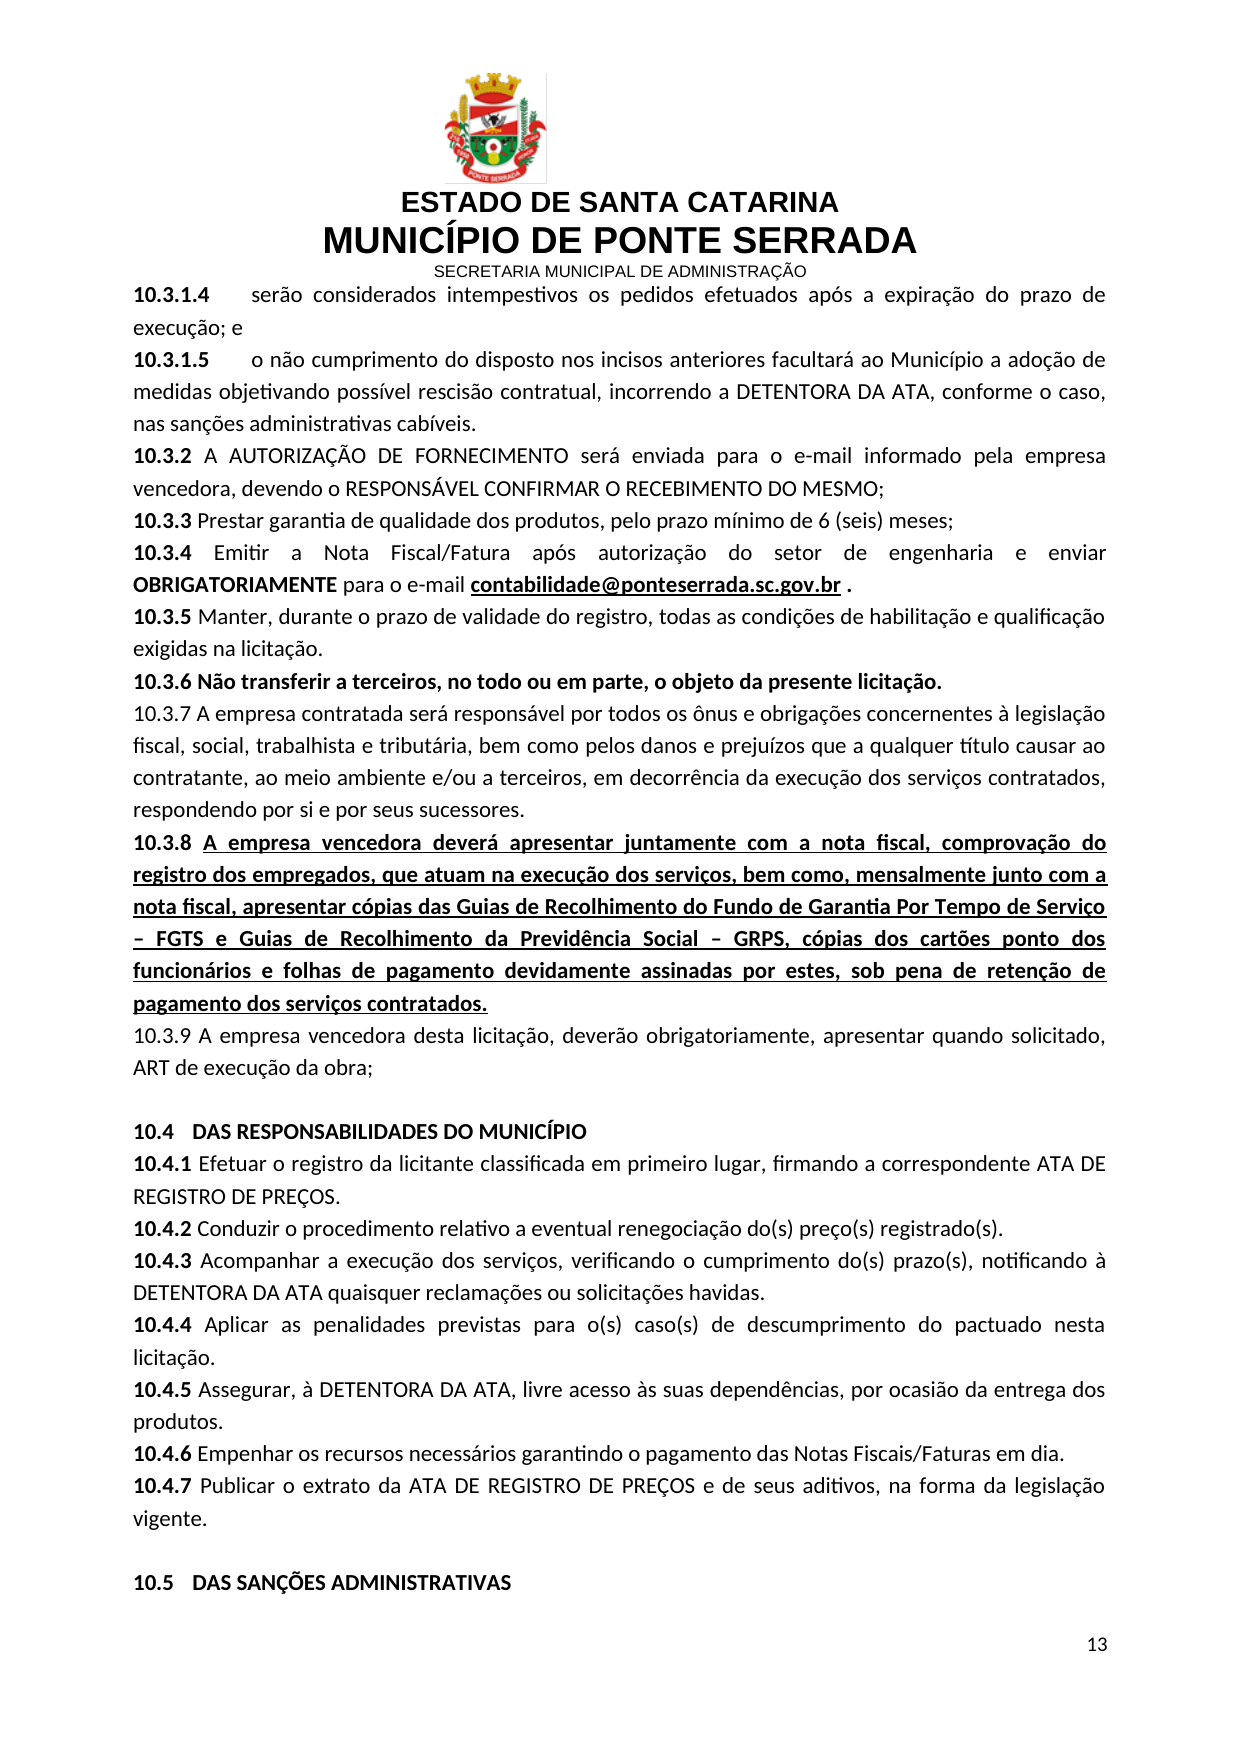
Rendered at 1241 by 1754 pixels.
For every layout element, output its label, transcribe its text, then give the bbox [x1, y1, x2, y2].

list Efetuar o registro da licitante classificada em primeiro lugar, firmando a correspondente ATA DE REGISTRO DE PREÇOS. [133, 1149, 1107, 1210]
list Emitir a Nota Fiscal/Fatura após autorização do setor de engenharia e enviar OBRIGATORIAMENTE para o e-mail contabilidade@ponteserrada.sc.gov.br . [133, 538, 1107, 598]
text 10.3.8 A empresa vencedora deverá apresentar juntamente com a nota fiscal, comprovação do registro dos empregados, que atuam na execução dos serviços, bem como, mensalmente junto com a nota fiscal, apresentar cópias das Guias de Recolhimento do Fundo de Garantia Por Tempo de Serviço – FGTS e Guias de Recolhimento da Previdência Social – GRPS, cópias dos cartões ponto dos funcionários e folhas de pagamento devidamente assinadas por estes, sob pena de retenção de pagamento dos serviços contratados. [133, 918, 1107, 981]
list Assegurar, à DETENTORA DA ATA, livre acesso às suas dependências, por ocasião da entrega dos produtos. [133, 1375, 1107, 1435]
list A AUTORIZAÇÃO DE FORNECIMENTO será enviada para o e-mail informado pela empresa vencedora, devendo o RESPONSÁVEL CONFIRMAR O RECEBIMENTO DO MESMO; [133, 441, 1107, 502]
text 10.3.8 A empresa vencedora deverá apresentar juntamente com a nota fiscal, comprovação do registro dos empregados, que atuam na execução dos serviços, bem como, mensalmente junto com a nota fiscal, apresentar cópias das Guias de Recolhimento do Fundo de Garantia Por Tempo de Serviço – FGTS e Guias de Recolhimento da Previdência Social – GRPS, cópias dos cartões ponto dos funcionários e folhas de pagamento devidamente assinadas por estes, sob pena de retenção de pagamento dos serviços contratados. [133, 982, 1107, 1017]
list Prestar garantia de qualidade dos produtos, pelo prazo mínimo de 6 (seis) meses; [133, 506, 1107, 534]
list Empenhar os recursos necessários garantindo o pagamento das Notas Fiscais/Faturas em dia. [133, 1439, 1107, 1467]
list Acompanhar a execução dos serviços, verificando o cumprimento do(s) prazo(s), notificando à DETENTORA DA ATA quaisquer reclamações ou solicitações havidas. [133, 1246, 1107, 1306]
text 10.3.7 A empresa contratada será responsável por todos os ônus e obrigações concernentes à legislação fiscal, social, trabalhista e tributária, bem como pelos danos e prejuízos que a qualquer título causar ao contratante, ao meio ambiente e/ou a terceiros, em decorrência da execução dos serviços contratados, respondendo por si e por seus sucessores. [133, 699, 1107, 823]
list DAS RESPONSABILIDADES DO MUNICÍPIO [133, 1117, 1107, 1145]
list Aplicar as penalidades previstas para o(s) caso(s) de descumprimento do pactuado nesta licitação. [133, 1311, 1107, 1371]
list Conduzir o procedimento relativo a eventual renegociação do(s) preço(s) registrado(s). [133, 1214, 1107, 1242]
list Manter, durante o prazo de validade do registro, todas as condições de habilitação e qualificação exigidas na licitação. [133, 602, 1107, 663]
list o não cumprimento do disposto nos incisos anteriores facultará ao Município a adoção de medidas objetivando possível rescisão contratual, incorrendo a DETENTORA DA ATA, conforme o caso, nas sanções administrativas cabíveis. [133, 345, 1107, 437]
list Publicar o extrato da ATA DE REGISTRO DE PREÇOS e de seus aditivos, na forma da legislação vigente. [133, 1471, 1107, 1532]
text 10.3.8 A empresa vencedora deverá apresentar juntamente com a nota fiscal, comprovação do registro dos empregados, que atuam na execução dos serviços, bem como, mensalmente junto com a nota fiscal, apresentar cópias das Guias de Recolhimento do Fundo de Garantia Por Tempo de Serviço – FGTS e Guias de Recolhimento da Previdência Social – GRPS, cópias dos cartões ponto dos funcionários e folhas de pagamento devidamente assinadas por estes, sob pena de retenção de pagamento dos serviços contratados. [133, 828, 1107, 884]
picture [444, 73, 548, 185]
list serão considerados intempestivos os pedidos efetuados após a expiração do prazo de execução; e [133, 281, 1107, 341]
list DAS SANÇÕES ADMINISTRATIVAS [133, 1568, 1107, 1596]
list Não transferir a terceiros, no todo ou em parte, o objeto da presente licitação. [133, 667, 1107, 695]
text 10.3.9 A empresa vencedora desta licitação, deverão obrigatoriamente, apresentar quando solicitado, ART de execução da obra; [133, 1021, 1107, 1081]
